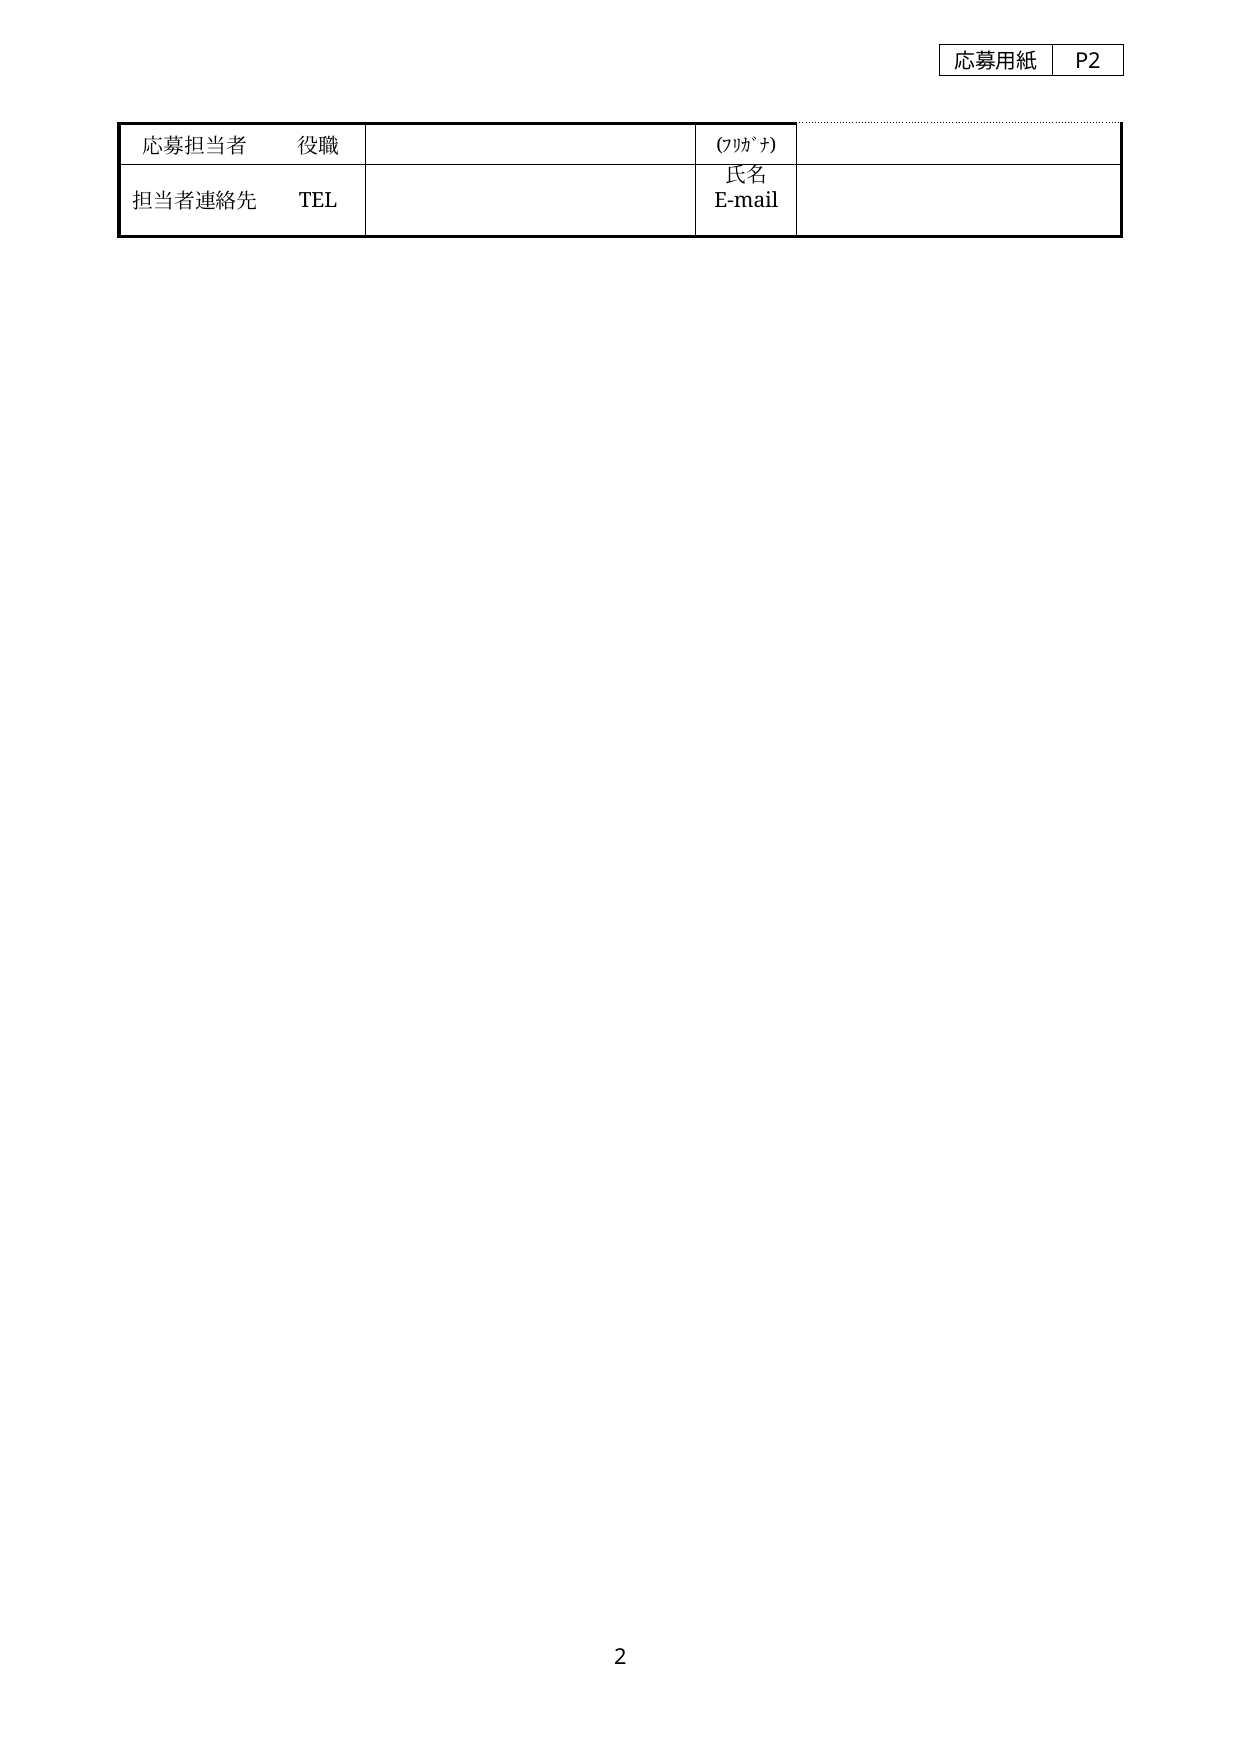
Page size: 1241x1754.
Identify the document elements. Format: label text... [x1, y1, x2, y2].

table_cell TEL [271, 165, 365, 234]
table_cell [366, 165, 695, 234]
table_cell 担当者連絡先 [121, 165, 271, 234]
table_cell [797, 122, 1120, 164]
table_cell [366, 125, 695, 164]
table_cell [797, 165, 1120, 234]
table_cell E-mail [696, 165, 796, 234]
table_cell 役職 [271, 125, 365, 164]
table_cell 応募担当者 [121, 125, 271, 164]
table_cell (ﾌﾘｶﾞﾅ) 氏名 [696, 125, 796, 164]
